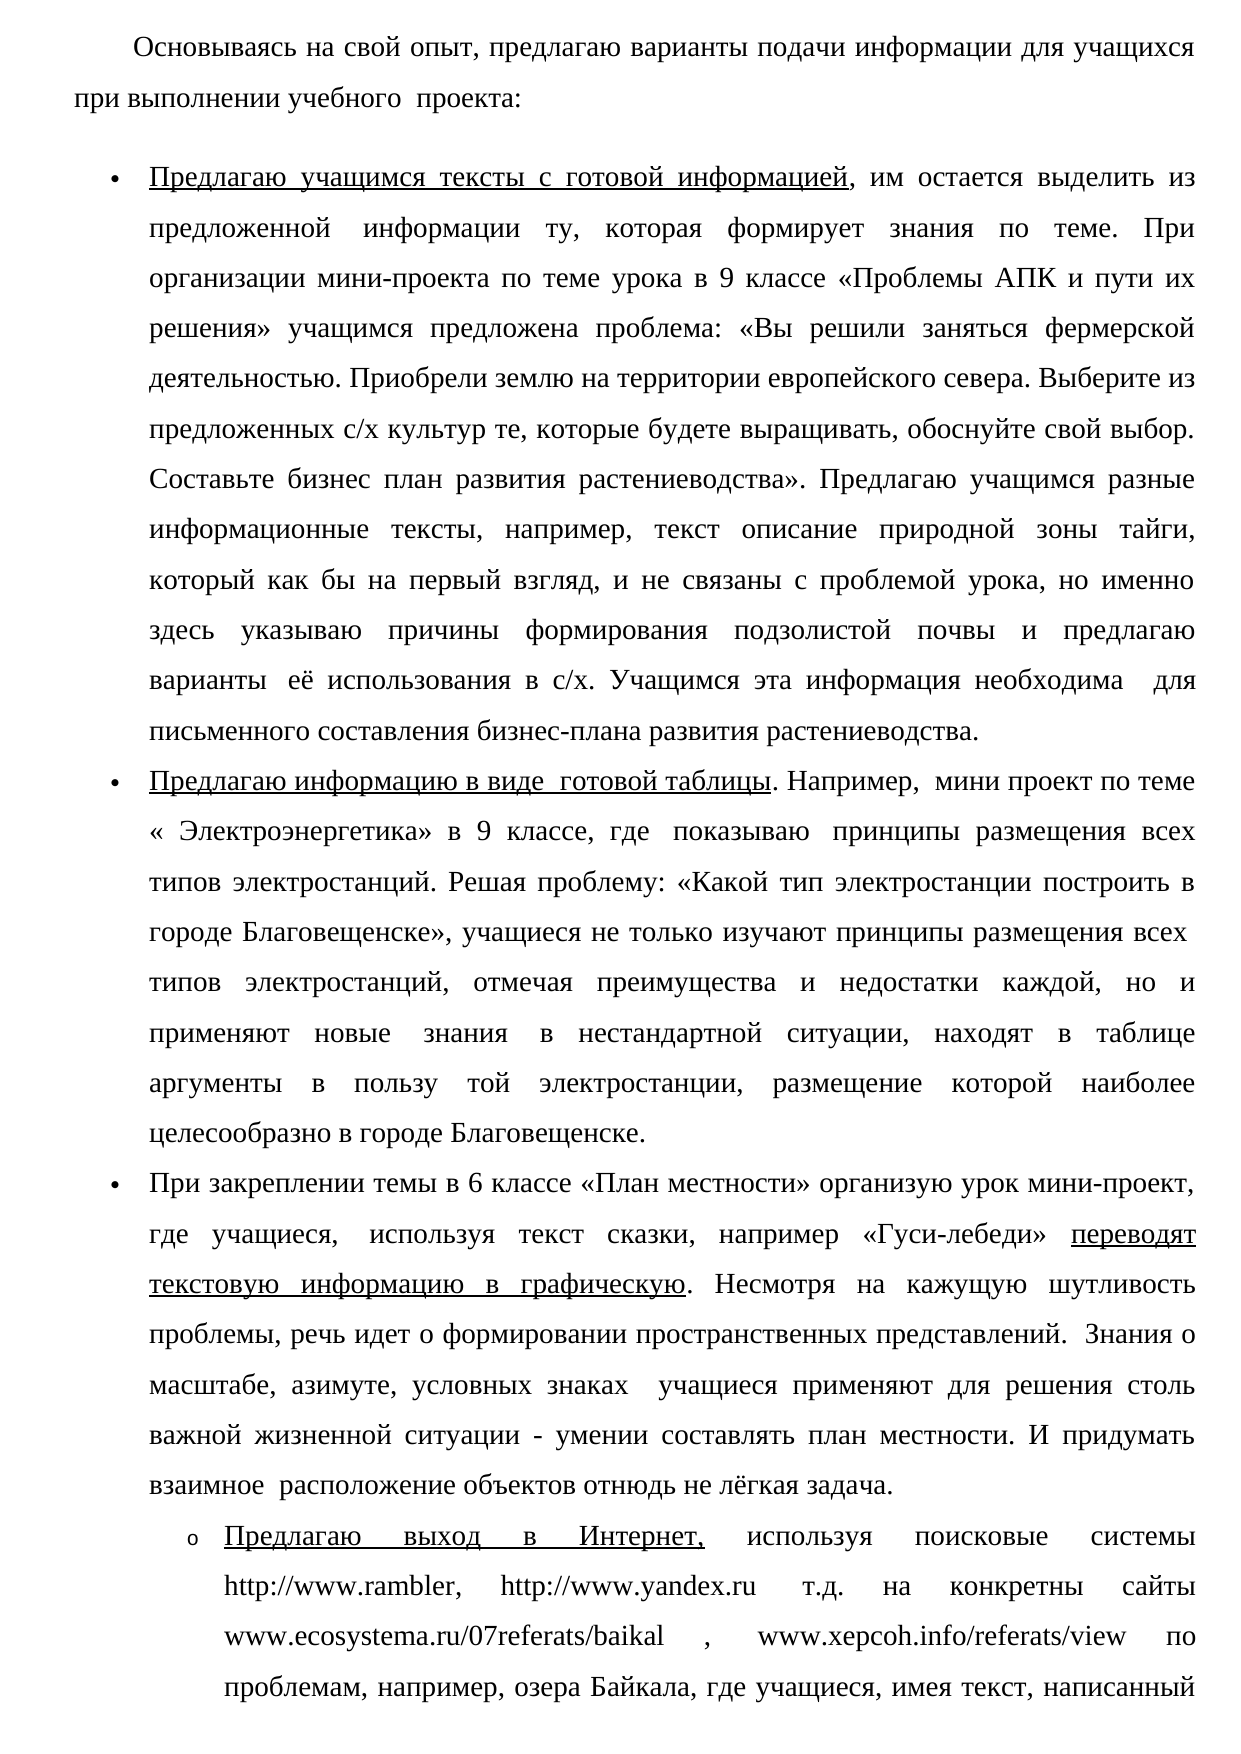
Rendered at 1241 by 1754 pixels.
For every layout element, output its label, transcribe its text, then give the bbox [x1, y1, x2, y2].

list При закреплении темы в 6 классе «План местности» организую урок мини-проект, где учащиеся, используя текст сказки, например «Гуси-лебеди» переводят текстовую информацию в графическую. Несмотря на кажущую шутливость проблемы, речь идет о формировании пространственных представлений. Знания о масштабе, азимуте, условных знаках учащиеся применяют для решения столь важной жизненной ситуации - умении составлять план местности. И придумать взаимное расположение объектов отнюдь не лёгкая задача. [111, 1166, 1196, 1501]
list Предлагаю учащимся тексты с готовой информацией, им остается выделить из предложенной информации ту, которая формирует знания по теме. При организации мини-проекта по теме урока в 9 классе «Проблемы АПК и пути их решения» учащимся предложена проблема: «Вы решили заняться фермерской деятельностью. Приобрели землю на территории европейского севера. Выберите из предложенных с/х культур те, которые будете выращивать, обоснуйте свой выбор. Составьте бизнес план развития растениеводства». Предлагаю учащимся разные информационные тексты, например, текст описание природной зоны тайги, который как бы на первый взгляд, и не связаны с проблемой урока, но именно здесь указываю причины формирования подзолистой почвы и предлагаю варианты её использования в с/х. Учащимся эта информация необходима для письменного составления бизнес-плана развития растениеводства. [111, 159, 1196, 746]
text Основываясь на свой опыт, предлагаю варианты подачи информации для учащихся при выполнении учебного проекта: [74, 29, 1196, 113]
list Предлагаю информацию в виде готовой таблицы. Например, мини проект по теме « Электроэнергетика» в 9 классе, где показываю принципы размещения всех типов электростанций. Решая проблему: «Какой тип электростанции построить в городе Благовещенске», учащиеся не только изучают принципы размещения всех типов электростанций, отмечая преимущества и недостатки каждой, но и применяют новые знания в нестандартной ситуации, находят в таблице аргументы в пользу той электростанции, размещение которой наиболее целесообразно в городе Благовещенске. [111, 763, 1196, 1149]
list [186, 1518, 1196, 1702]
